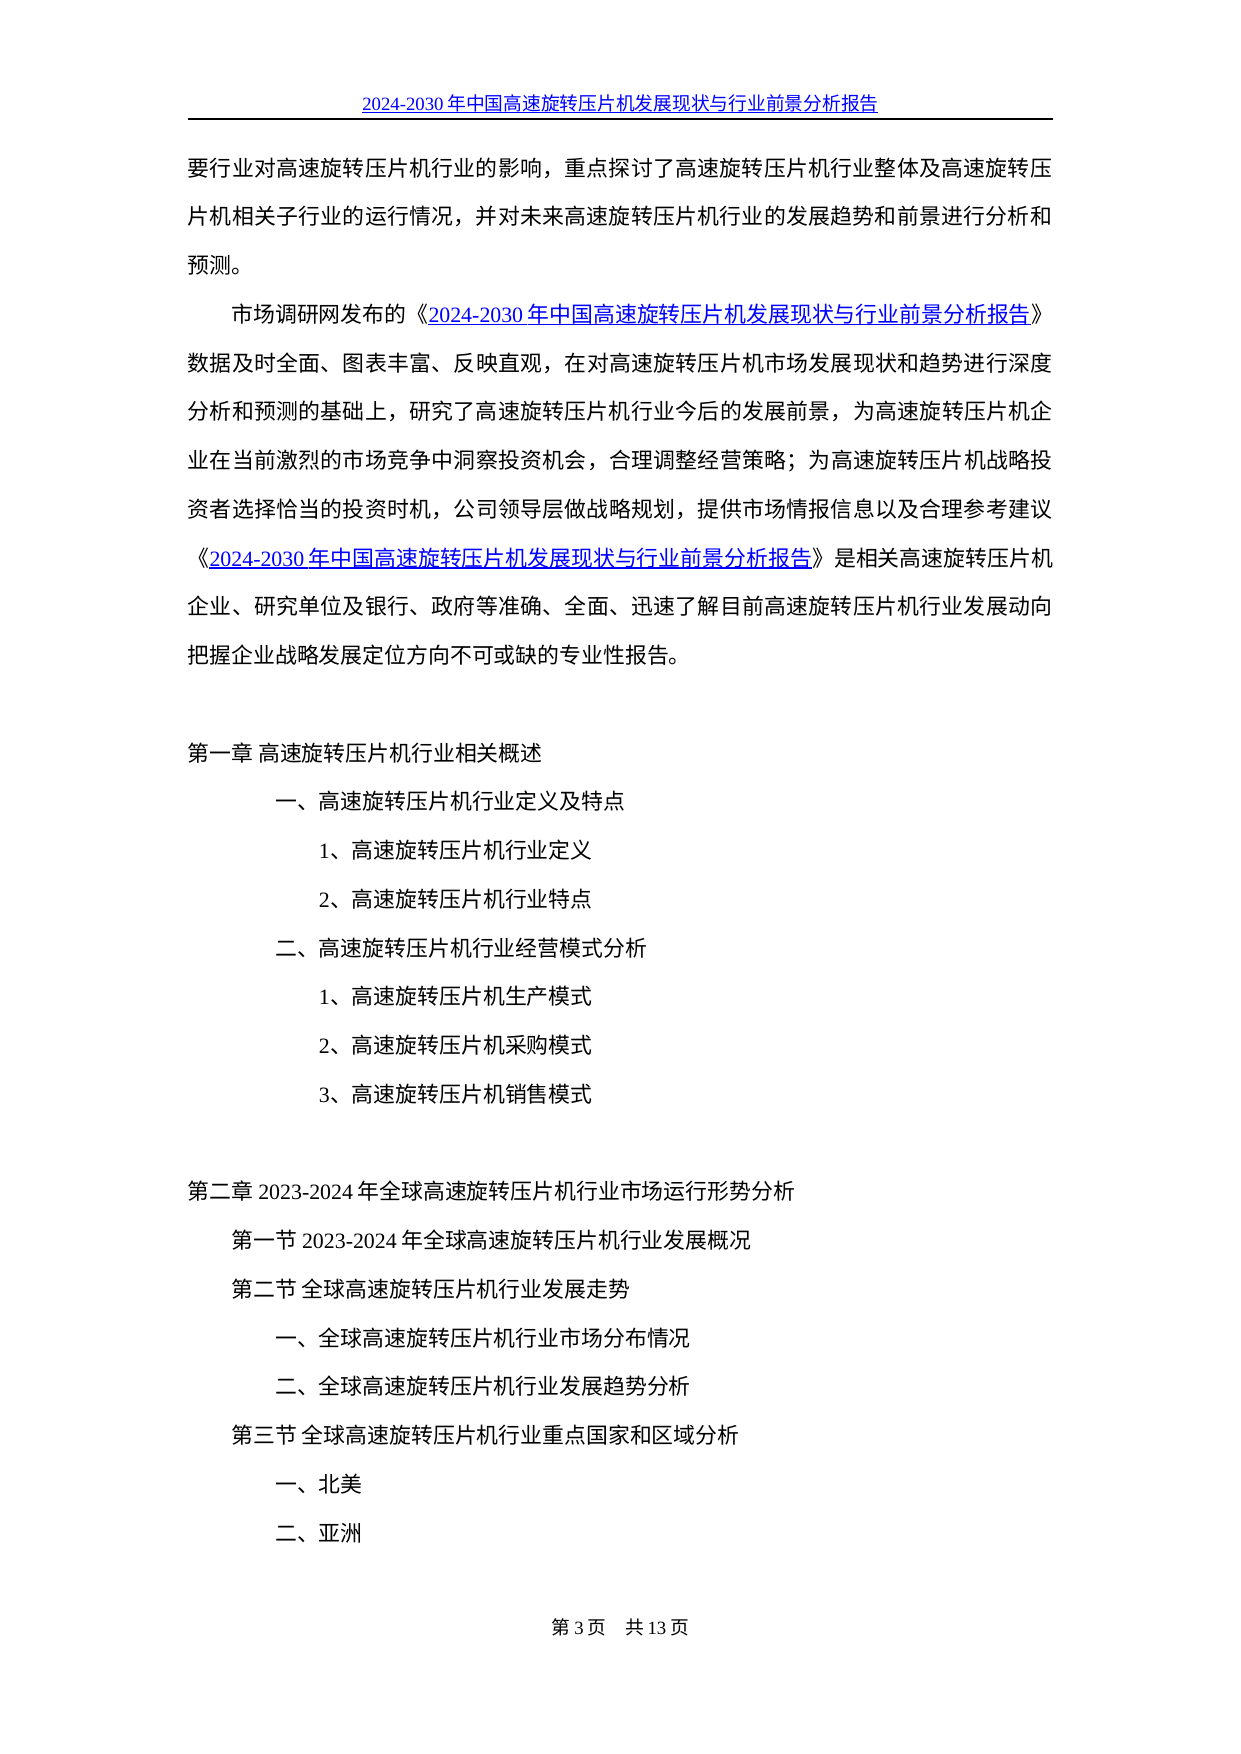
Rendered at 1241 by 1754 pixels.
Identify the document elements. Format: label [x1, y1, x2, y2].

text [187, 150, 1053, 1548]
